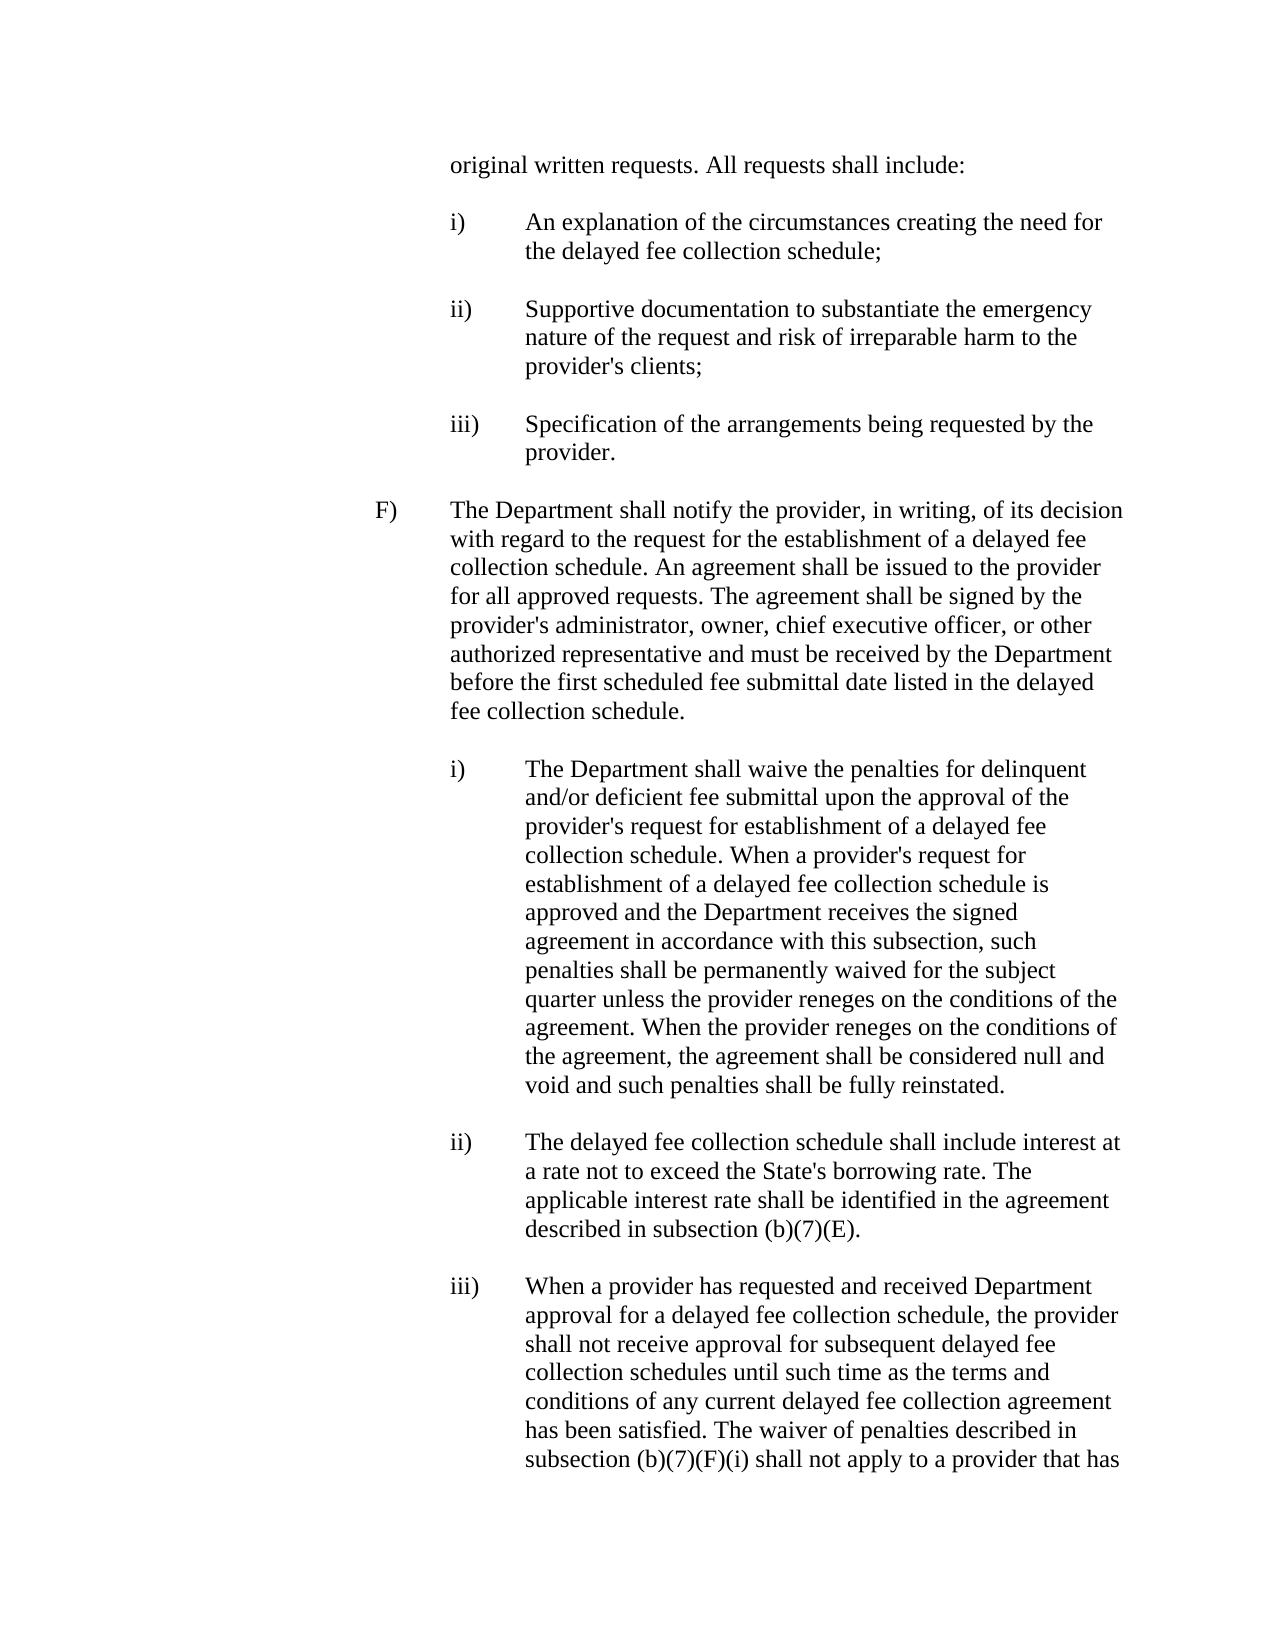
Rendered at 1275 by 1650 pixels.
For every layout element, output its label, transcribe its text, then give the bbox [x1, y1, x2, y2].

text ii) The delayed fee collection schedule shall include interest at a rate not to exceed the State's borrowing rate. The applicable interest rate shall be identified in the agreement described in subsection (b)(7)(E). [450, 1127, 1125, 1242]
text i) The Department shall waive the penalties for delinquent and/or deficient fee submittal upon the approval of the provider's request for establishment of a delayed fee collection schedule. When a provider's request for establishment of a delayed fee collection schedule is approved and the Department receives the signed agreement in accordance with this subsection, such penalties shall be permanently waived for the subject quarter unless the provider reneges on the conditions of the agreement. When the provider reneges on the conditions of the agreement, the agreement shall be considered null and void and such penalties shall be fully reinstated. [450, 754, 1125, 1099]
text F) The Department shall notify the provider, in writing, of its decision with regard to the request for the establishment of a delayed fee collection schedule. An agreement shall be issued to the provider for all approved requests. The agreement shall be signed by the provider's administrator, owner, chief executive officer, or other authorized representative and must be received by the Department before the first scheduled fee submittal date listed in the delayed fee collection schedule. [375, 495, 1125, 725]
text iii) Specification of the arrangements being requested by the provider. [450, 409, 1125, 466]
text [375, 150, 1125, 179]
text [450, 1271, 1125, 1472]
text ii) Supportive documentation to substantiate the emergency nature of the request and risk of irreparable harm to the provider's clients; [450, 294, 1125, 380]
text i) An explanation of the circumstances creating the need for the delayed fee collection schedule; [450, 207, 1125, 265]
